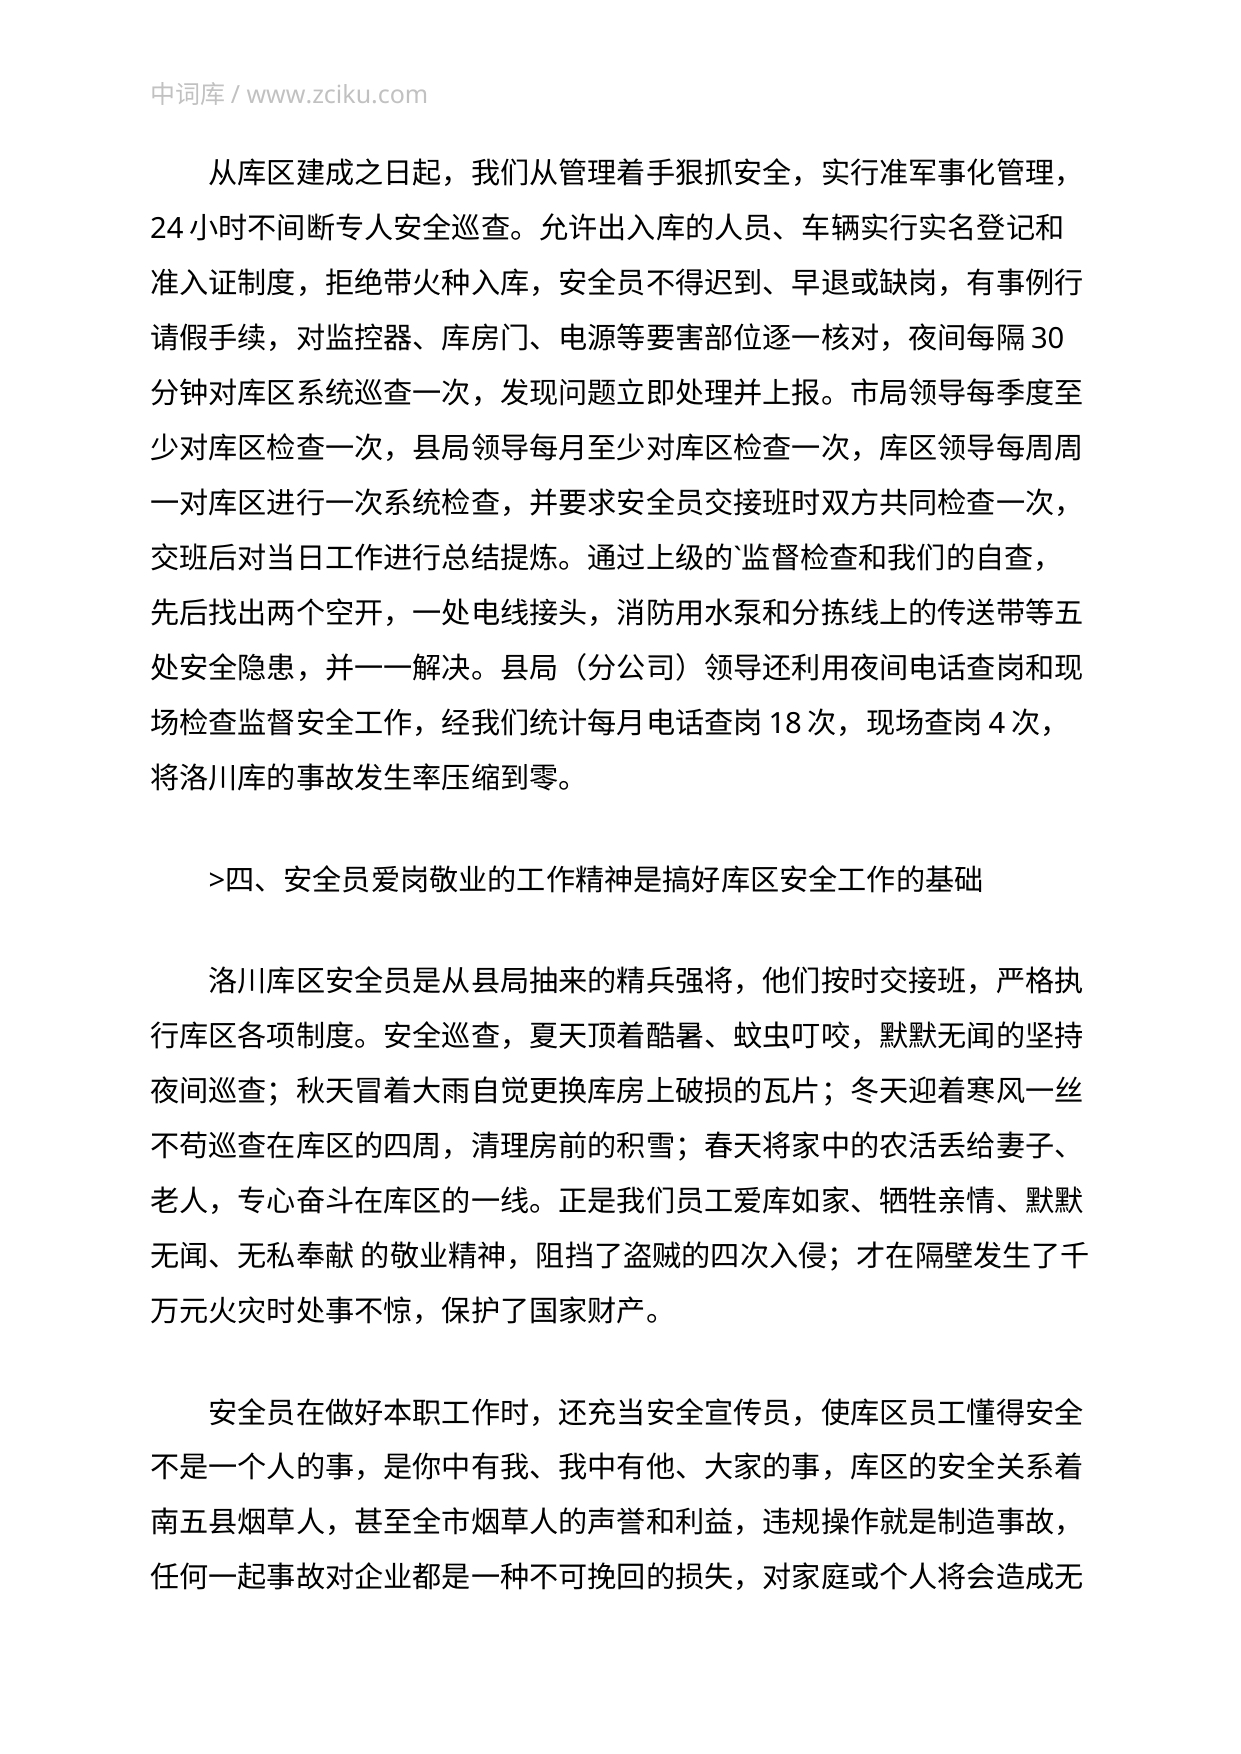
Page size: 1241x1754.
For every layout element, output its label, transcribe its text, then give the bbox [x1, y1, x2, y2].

text 从库区建成之日起，我们从管理着手狠抓安全，实行准军事化管理，24小时不间断专人安全巡查。允许出入库的人员、车辆实行实名登记和准入证制度，拒绝带火种入库，安全员不得迟到、早退或缺岗，有事例行请假手续，对监控器、库房门、电源等要害部位逐一核对，夜间每隔30分钟对库区系统巡查一次，发现问题立即处理并上报。市局领导每季度至少对库区检查一次，县局领导每月至少对库区检查一次，库区领导每周周一对库区进行一次系统检查，并要求安全员交接班时双方共同检查一次，交班后对当日工作进行总结提炼。通过上级的`监督检查和我们的自查，先后找出两个空开，一处电线接头，消防用水泵和分拣线上的传送带等五处安全隐患，并一一解决。县局（分公司）领导还利用夜间电话查岗和现场检查监督安全工作，经我们统计每月电话查岗18次，现场查岗4次，将洛川库的事故发生率压缩到零。 [150, 150, 1090, 797]
text 洛川库区安全员是从县局抽来的精兵强将，他们按时交接班，严格执行库区各项制度。安全巡查，夏天顶着酷暑、蚊虫叮咬，默默无闻的坚持夜间巡查；秋天冒着大雨自觉更换库房上破损的瓦片；冬天迎着寒风一丝不苟巡查在库区的四周，清理房前的积雪；春天将家中的农活丢给妻子、老人，专心奋斗在库区的一线。正是我们员工爱库如家、牺牲亲情、默默无闻、无私奉献 的敬业精神，阻挡了盗贼的四次入侵；才在隔壁发生了千万元火灾时处事不惊，保护了国家财产。 [150, 958, 1090, 1330]
text >四、安全员爱岗敬业的工作精神是搞好库区安全工作的基础 [150, 856, 1090, 898]
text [150, 1389, 1090, 1596]
